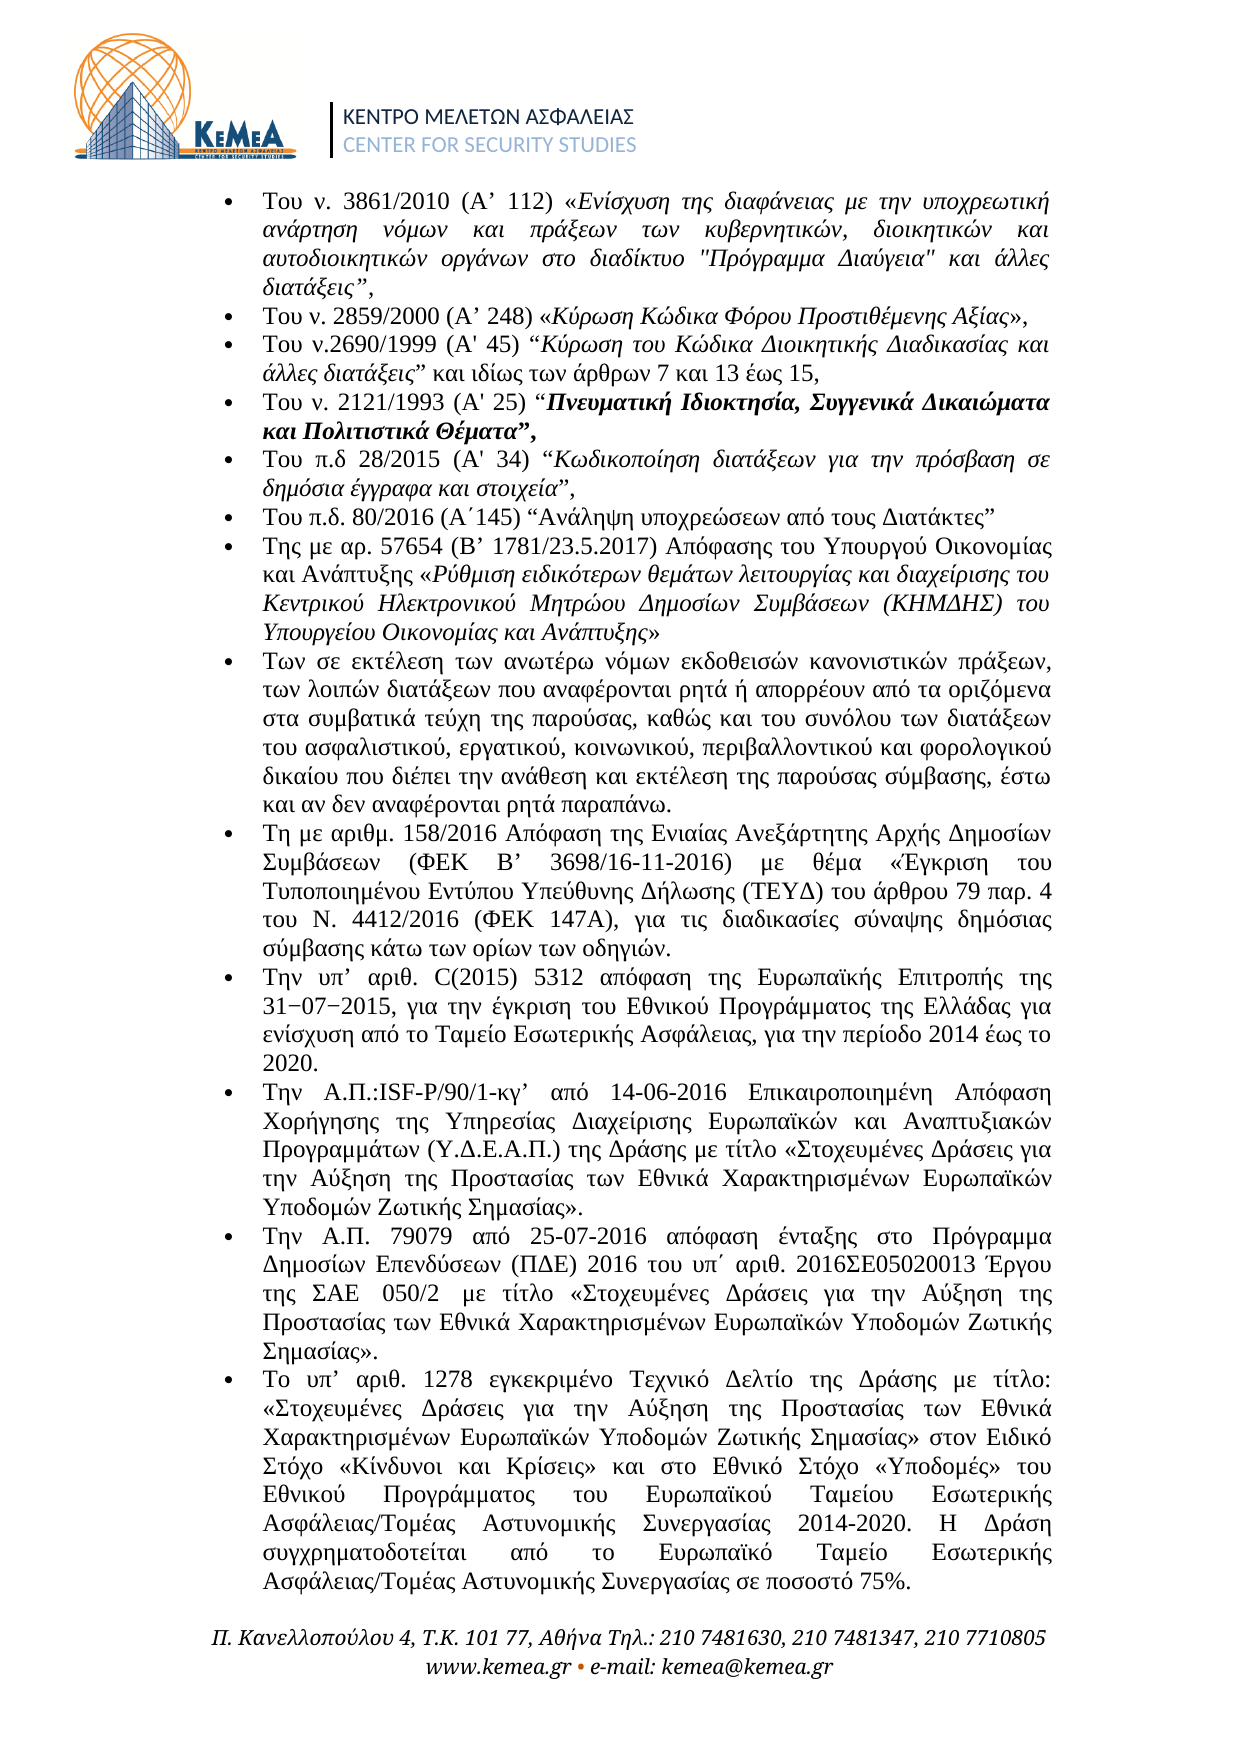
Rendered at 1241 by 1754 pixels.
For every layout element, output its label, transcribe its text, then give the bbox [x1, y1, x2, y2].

list Την Α.Π.:ISF-P/90/1-κγ’ από 14-06-2016 Επικαιροποιημένη Απόφαση Χορήγησης της Υπηρεσίας Διαχείρισης Ευρωπαϊκών και Αναπτυξιακών Προγραμμάτων (Υ.Δ.Ε.Α.Π.) της Δράσης με τίτλο «Στοχευμένες Δράσεις για την Αύξηση της Προστασίας των Εθνικά Χαρακτηρισμένων Ευρωπαϊκών Υποδομών Ζωτικής Σημασίας». [225, 1077, 1053, 1221]
list Του π.δ 28/2015 (Α' 34) “Κωδικοποίηση διατάξεων για την πρόσβαση σε δημόσια έγγραφα και στοιχεία”, [225, 444, 1053, 502]
list Της με αρ. 57654 (Β’ 1781/23.5.2017) Απόφασης του Υπουργού Οικονομίας και Ανάπτυξης «Ρύθμιση ειδικότερων θεμάτων λειτουργίας και διαχείρισης του Κεντρικού Ηλεκτρονικού Μητρώου Δημοσίων Συμβάσεων (ΚΗΜΔΗΣ) του Υπουργείου Οικονομίας και Ανάπτυξης» [225, 531, 1053, 646]
list Τη με αριθμ. 158/2016 Απόφαση της Ενιαίας Ανεξάρτητης Αρχής Δημοσίων Συμβάσεων (ΦΕΚ Β’ 3698/16-11-2016) με θέμα «Έγκριση του Τυποποιημένου Εντύπου Υπεύθυνης Δήλωσης (ΤΕΥΔ) του άρθρου 79 παρ. 4 του Ν. 4412/2016 (ΦΕΚ 147Α), για τις διαδικασίες σύναψης δημόσιας σύμβασης κάτω των ορίων των οδηγιών. [225, 818, 1053, 962]
list Του ν. 2121/1993 (Α' 25) “Πνευματική Ιδιοκτησία, Συγγενικά Δικαιώματα και Πολιτιστικά Θέματα”, [225, 387, 1053, 444]
picture [62, 30, 302, 165]
list Το υπ’ αριθ. 1278 εγκεκριμένο Τεχνικό Δελτίο της Δράσης με τίτλο: «Στοχευμένες Δράσεις για την Αύξηση της Προστασίας των Εθνικά Χαρακτηρισμένων Ευρωπαϊκών Υποδομών Ζωτικής Σημασίας» στον Ειδικό Στόχο «Κίνδυνοι και Κρίσεις» και στο Εθνικό Στόχο «Υποδομές» του Εθνικού Προγράμματος του Ευρωπαϊκού Ταμείου Εσωτερικής Ασφάλειας/Τομέας Αστυνομικής Συνεργασίας 2014-2020. Η Δράση συγχρηματοδοτείται από το Ευρωπαϊκό Ταμείο Εσωτερικής Ασφάλειας/Τομέας Αστυνομικής Συνεργασίας σε ποσοστό 75%. [225, 1364, 1053, 1594]
list Του ν. 3861/2010 (Α’ 112) «Ενίσχυση της διαφάνειας με την υποχρεωτική ανάρτηση νόμων και πράξεων των κυβερνητικών, διοικητικών και αυτοδιοικητικών οργάνων στο διαδίκτυο "Πρόγραμμα Διαύγεια" και άλλες διατάξεις”, [225, 186, 1053, 301]
list Την Α.Π. 79079 από 25-07-2016 απόφαση ένταξης στο Πρόγραμμα Δημοσίων Επενδύσεων (ΠΔΕ) 2016 του υπ΄ αριθ. 2016ΣΕ05020013 Έργου της ΣΑΕ 050/2 με τίτλο «Στοχευμένες Δράσεις για την Αύξηση της Προστασίας των Εθνικά Χαρακτηρισμένων Ευρωπαϊκών Υποδομών Ζωτικής Σημασίας». [225, 1221, 1053, 1364]
list Του π.δ. 80/2016 (Α΄145) “Ανάληψη υποχρεώσεων από τους Διατάκτες” [225, 502, 1053, 531]
list Την υπ’ αριθ. C(2015) 5312 απόφαση της Ευρωπαϊκής Επιτροπής της 31−07−2015, για την έγκριση του Εθνικού Προγράμματος της Ελλάδας για ενίσχυση από το Ταμείο Εσωτερικής Ασφάλειας, για την περίοδο 2014 έως το 2020. [225, 962, 1053, 1077]
list Του ν. 2859/2000 (Α’ 248) «Κύρωση Κώδικα Φόρου Προστιθέμενης Αξίας», [225, 301, 1053, 329]
list Του ν.2690/1999 (Α' 45) “Κύρωση του Κώδικα Διοικητικής Διαδικασίας και άλλες διατάξεις” και ιδίως των άρθρων 7 και 13 έως 15, [225, 329, 1053, 387]
list Των σε εκτέλεση των ανωτέρω νόμων εκδοθεισών κανονιστικών πράξεων, των λοιπών διατάξεων που αναφέρονται ρητά ή απορρέουν από τα οριζόμενα στα συμβατικά τεύχη της παρούσας, καθώς και του συνόλου των διατάξεων του ασφαλιστικού, εργατικού, κοινωνικού, περιβαλλοντικού και φορολογικού δικαίου που διέπει την ανάθεση και εκτέλεση της παρούσας σύμβασης, έστω και αν δεν αναφέρονται ρητά παραπάνω. [225, 646, 1053, 818]
